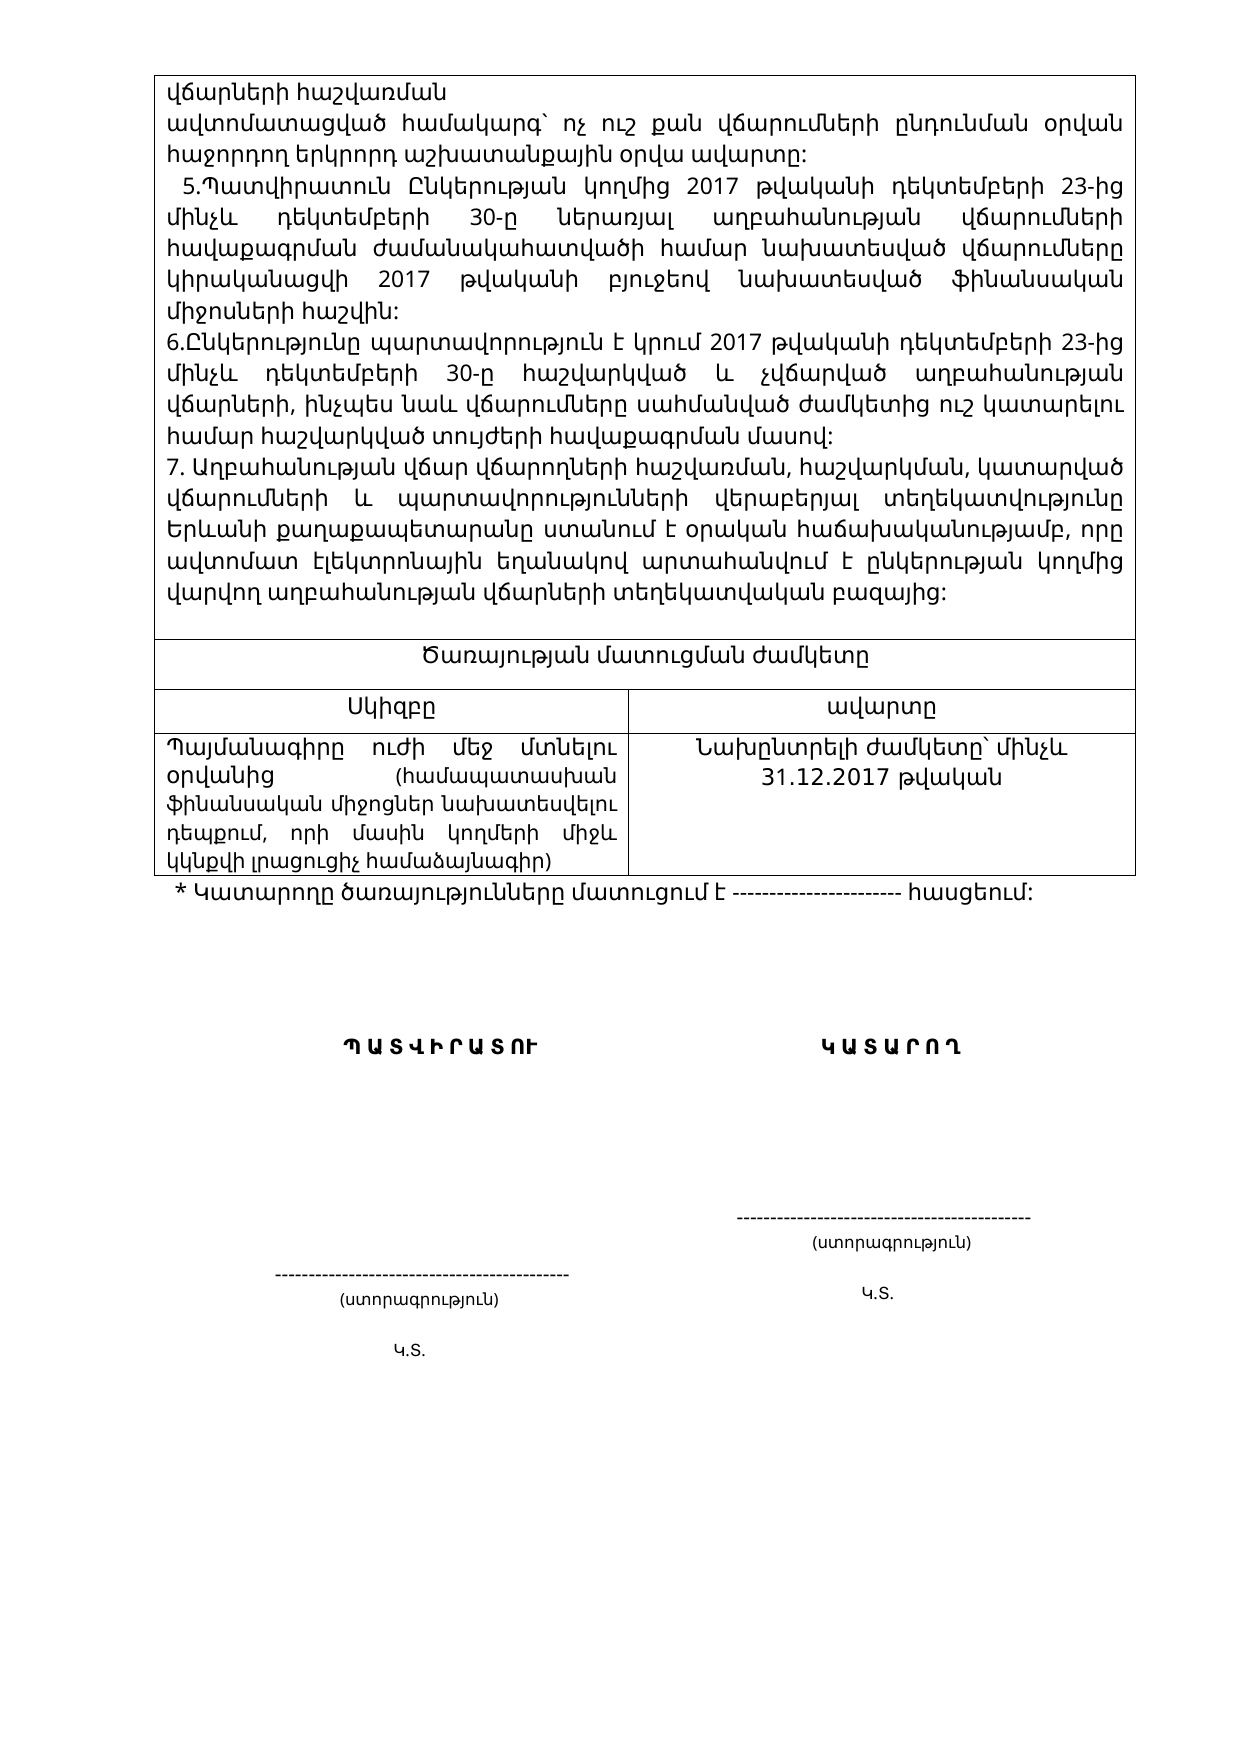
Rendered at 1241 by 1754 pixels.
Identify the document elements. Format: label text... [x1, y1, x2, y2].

table_cell Ծառայության մատուցման ժամկետը [155, 640, 1135, 689]
table_cell ավարտը [629, 690, 1135, 733]
table_cell Պայմանագիրը ուժի մեջ մտնելու օրվանից (համապատասխան ֆինանսական միջոցներ նախատեսվելու դեպքում, որի մասին կողմերի միջև կկնքվի լրացուցիչ համաձայնագիր) [155, 734, 628, 875]
table_cell Նախընտրելի ժամկետը՝ մինչև 31.12.2017 թվական [629, 734, 1135, 875]
table_cell Սկիզբը [155, 690, 628, 733]
text * Կատարողը ծառայությունները մատուցում է ----------------------- հասցեում: [174, 876, 1172, 907]
table_header Պ Ա Տ Վ Ի Ր Ա Տ ՈՒ -------------------------------------------- (ստորագրություն) Կ.Տ. [204, 1032, 676, 1447]
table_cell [155, 76, 1135, 638]
table_header Կ Ա Տ Ա Ր Ո Ղ -------------------------------------------- (ստորագրություն) Կ.Տ. [676, 1032, 1104, 1447]
